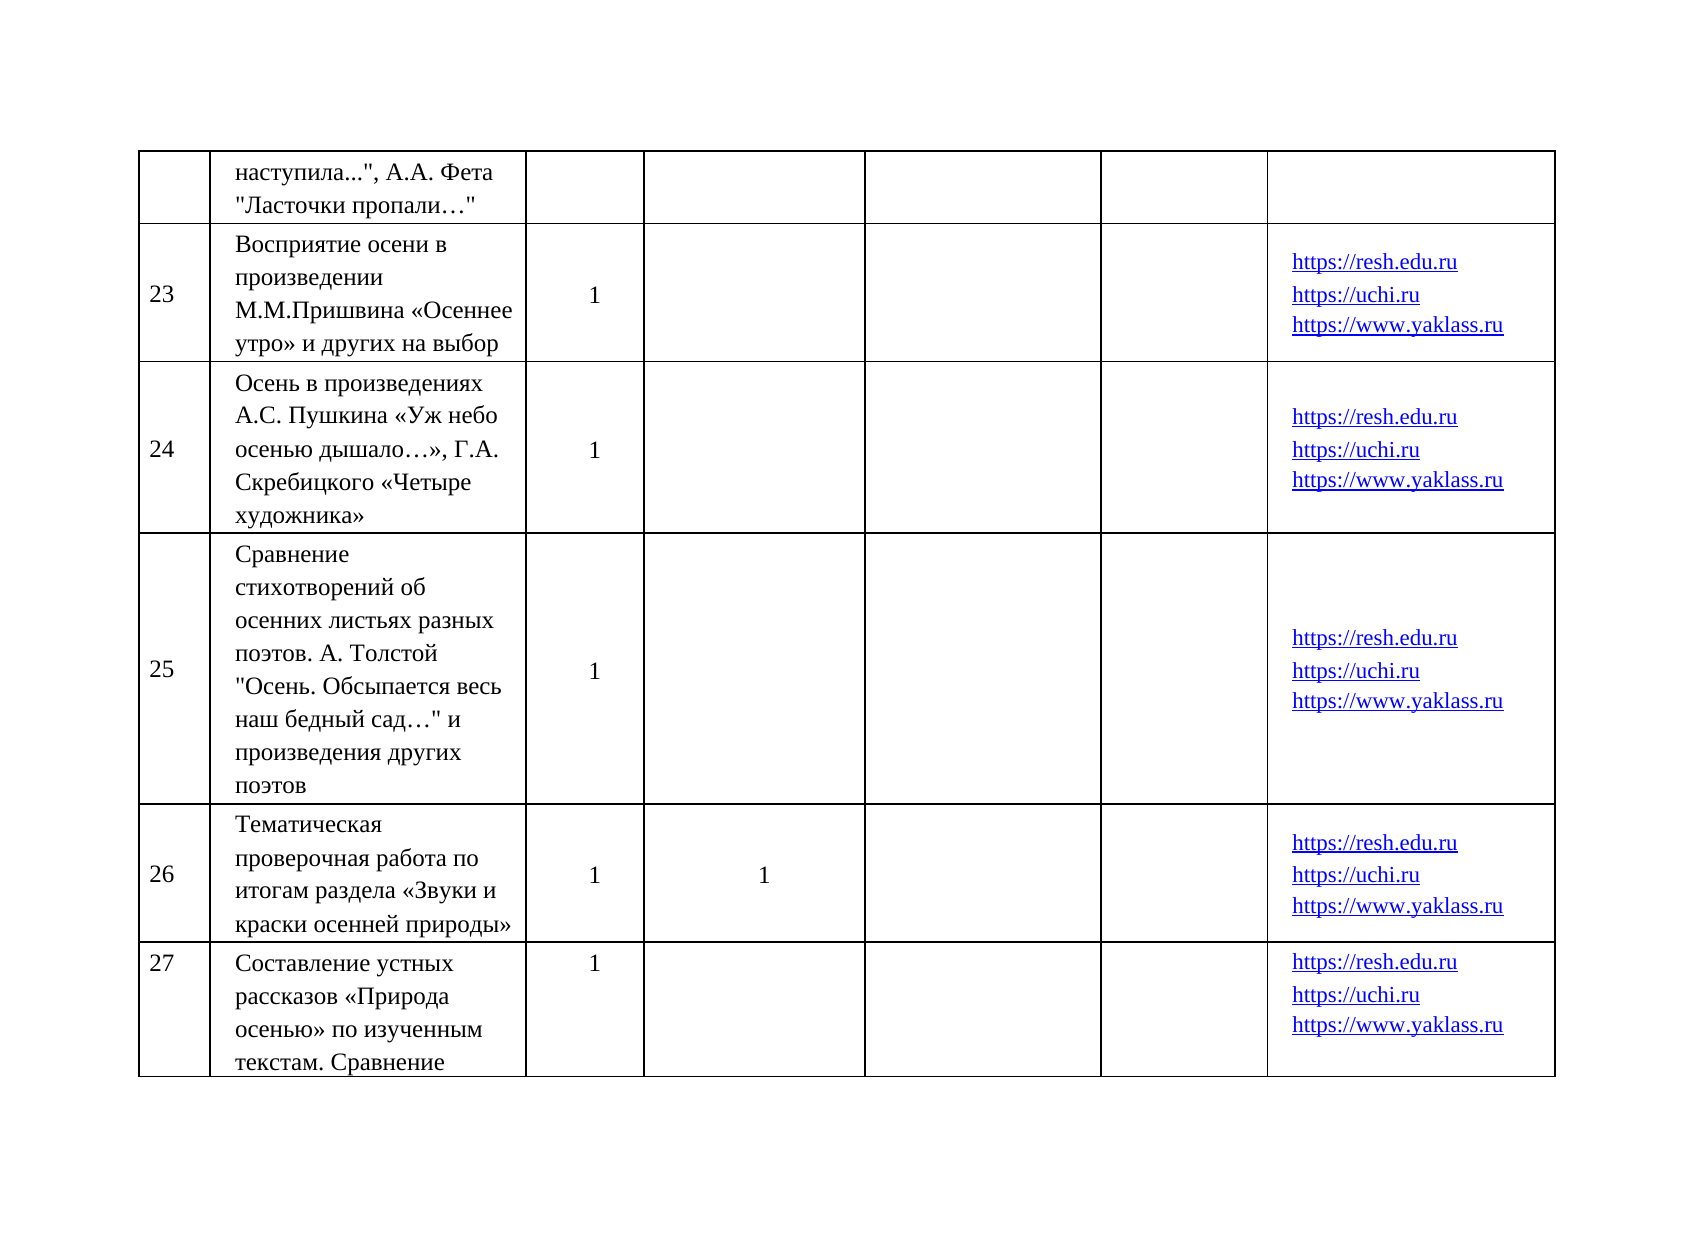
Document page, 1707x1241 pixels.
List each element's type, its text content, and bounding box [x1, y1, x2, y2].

table_cell https://resh.edu.ru https://uchi.ru https://www.yaklass.ru [1268, 362, 1554, 532]
table_cell 1 [527, 224, 643, 361]
table_cell [866, 805, 1100, 941]
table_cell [1268, 152, 1554, 222]
table_cell 1 [527, 943, 643, 1076]
table_cell Сравнение стихотворений об осенних листьях разных поэтов. А. Толстой "Осень. Обсыпается весь наш бедный сад…" и произведения других поэтов [211, 534, 525, 803]
table_cell [645, 943, 864, 1076]
table_cell 22 [140, 152, 209, 222]
table_cell 1 [527, 805, 643, 941]
table_cell 27 [140, 943, 209, 1076]
table_cell [645, 534, 864, 803]
table_cell 1 [527, 534, 643, 803]
table_cell Осень в произведениях А.С. Пушкина «Уж небо осенью дышало…», Г.А. Скребицкого «Четыре художника» [211, 362, 525, 532]
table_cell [211, 152, 525, 222]
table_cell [1268, 943, 1554, 1076]
table_cell 1 [527, 362, 643, 532]
table_cell Восприятие осени в произведении М.М.Пришвина «Осеннее утро» и других на выбор [211, 224, 525, 361]
table_cell 25 [140, 534, 209, 803]
table_cell 23 [140, 224, 209, 361]
table_cell [866, 152, 1100, 222]
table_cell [211, 943, 525, 1076]
table_cell 1 [645, 805, 864, 941]
table_cell https://resh.edu.ru https://uchi.ru https://www.yaklass.ru [1268, 534, 1554, 803]
table_cell https://resh.edu.ru https://uchi.ru https://www.yaklass.ru [1268, 224, 1554, 361]
table_cell Тематическая проверочная работа по итогам раздела «Звуки и краски осенней природы» [211, 805, 525, 941]
table_cell [645, 362, 864, 532]
table_cell [866, 362, 1100, 532]
table_cell https://resh.edu.ru https://uchi.ru https://www.yaklass.ru [1268, 805, 1554, 941]
table_cell [866, 943, 1100, 1076]
table_cell 24 [140, 362, 209, 532]
table_cell [1102, 224, 1267, 361]
table_cell [1102, 805, 1267, 941]
table_cell [1102, 362, 1267, 532]
table_cell 26 [140, 805, 209, 941]
table_cell [866, 534, 1100, 803]
table_cell [1102, 152, 1267, 222]
table_cell [645, 224, 864, 361]
table_cell [1102, 943, 1267, 1076]
table_cell [866, 224, 1100, 361]
table_cell [645, 152, 864, 222]
table_cell [1102, 534, 1267, 803]
table_cell 1 [527, 152, 643, 222]
